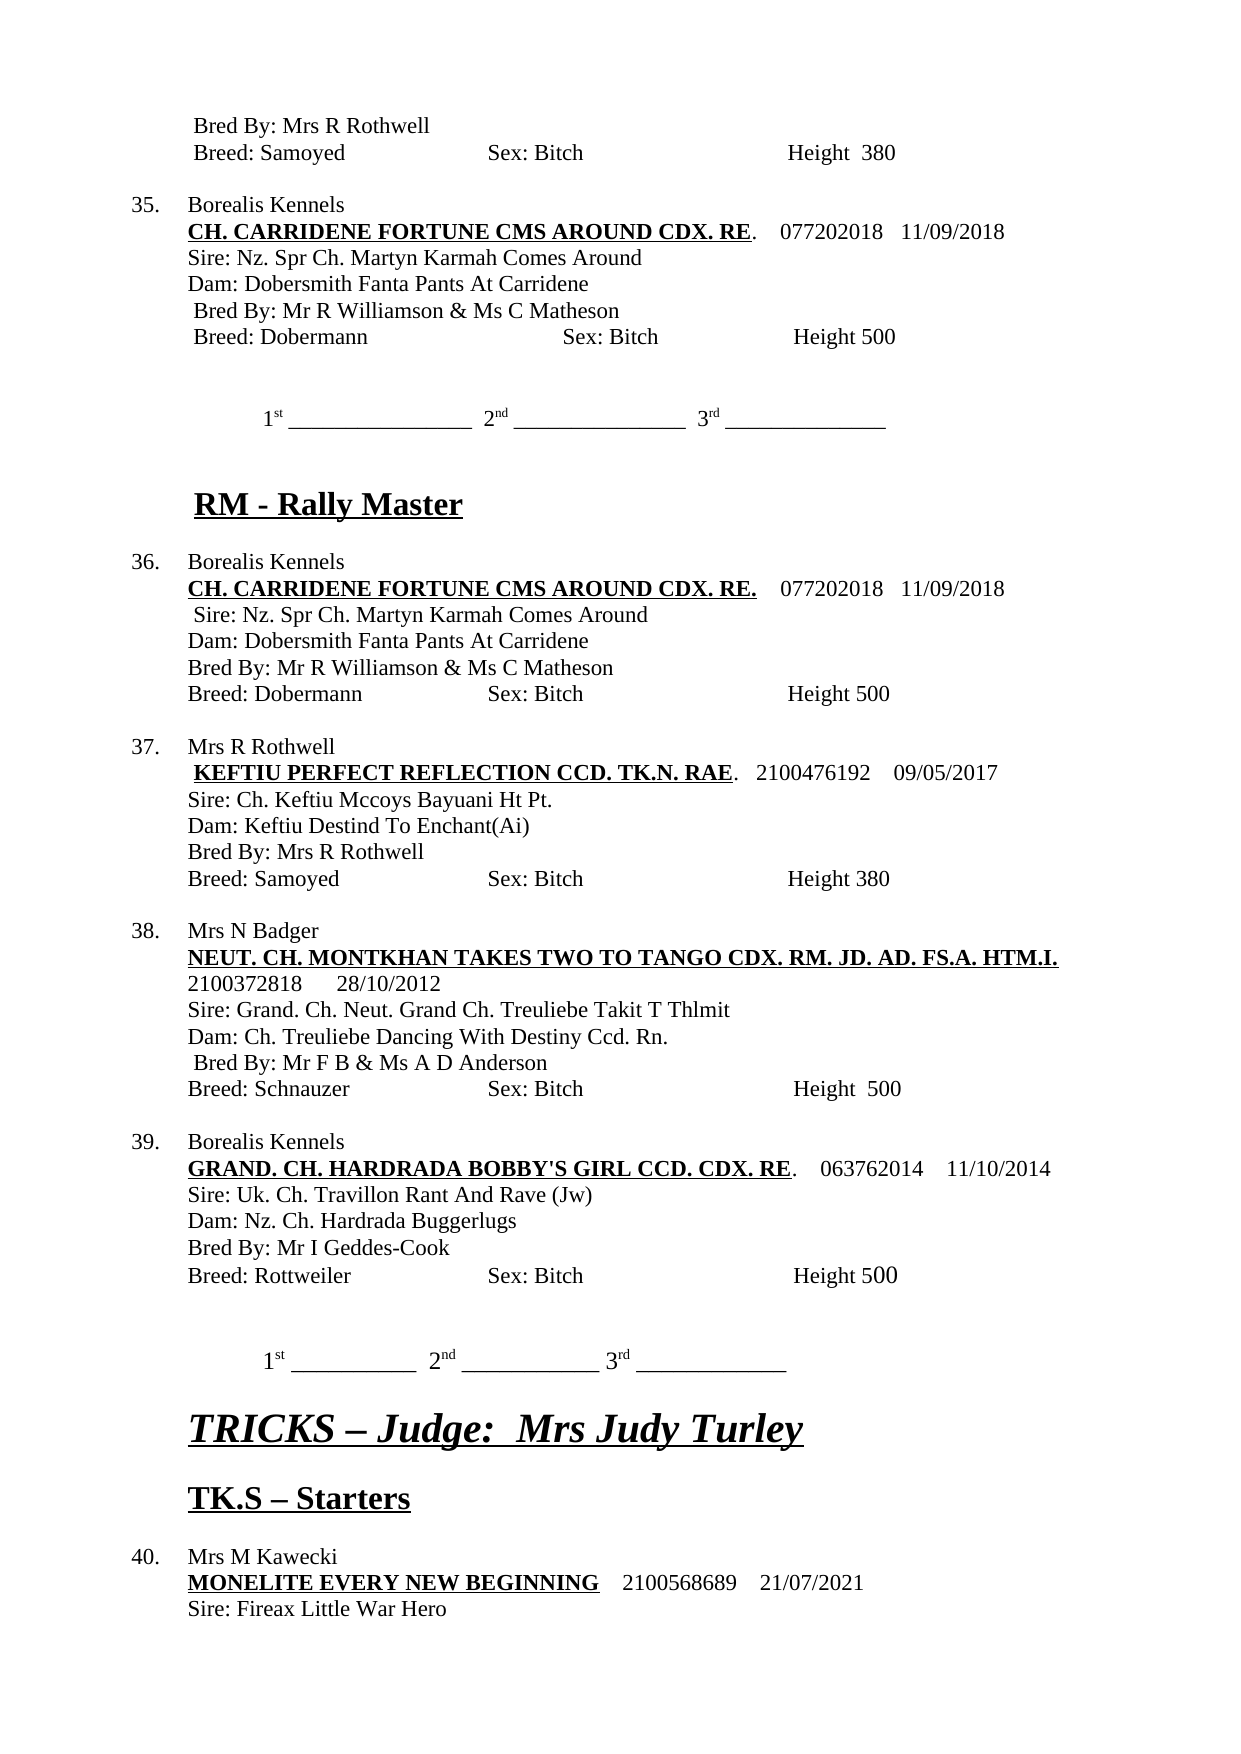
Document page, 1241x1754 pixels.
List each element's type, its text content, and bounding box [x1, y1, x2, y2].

text Sire: Uk. Ch. Travillon Rant And Rave (Jw) [187, 1181, 1162, 1207]
text Sire: Fireax Little War Hero [187, 1595, 1162, 1622]
text 40. Mrs M Kawecki [131, 1543, 1162, 1569]
text CARRIDENE FORTUNE CMS AROUND CDX. RE. 077202018 11/09/2018 [187, 575, 1162, 601]
text 1st __________ 2nd ___________ 3rd ____________ [187, 1346, 1162, 1375]
text Dam: Nz. Ch. Hardrada Buggerlugs [187, 1207, 1162, 1234]
text Bred By: Mr I Geddes-Cook [187, 1234, 1162, 1260]
text Breed: Schnauzer Sex: Bitch Height 500 [187, 1076, 1162, 1102]
text MONELITE EVERY NEW BEGINNING 2100568689 21/07/2021 [187, 1569, 1162, 1595]
text Bred By: Mrs R Rothwell [187, 838, 1162, 865]
text 39. Borealis Kennels [131, 1128, 1162, 1154]
text 1st ________________ 2nd _______________ 3rd ______________ [262, 405, 1162, 431]
text Sire: Nz. Spr Ch. Martyn Karmah Comes Around [187, 601, 1162, 627]
text Breed: Samoyed Sex: Bitch Height 380 [187, 139, 1162, 165]
text 38. Mrs N Badger [131, 917, 1162, 944]
text 35. Borealis Kennels [131, 191, 1162, 218]
text GRAND. CH. HARDRADA BOBBY'S GIRL CCD. CDX. RE. 063762014 11/10/2014 [187, 1154, 1162, 1181]
text Bred By: Mr R Williamson & Ms C Matheson [187, 654, 1162, 680]
text TRICKS – Judge: Mrs Judy Turley [187, 1404, 1162, 1452]
text Breed: Dobermann Sex: Bitch Height 500 [187, 680, 1162, 707]
text RM - Rally Master [187, 484, 1162, 522]
text Dam: Dobersmith Fanta Pants At Carridene [187, 271, 1162, 297]
text Sire: Nz. Spr Ch. Martyn Karmah Comes Around [187, 244, 1162, 271]
text Sire: Keftiu Mccoys Bayuani Ht Pt. [187, 786, 1162, 812]
text CARRIDENE FORTUNE CMS AROUND CDX. RE. 077202018 11/09/2018 [187, 218, 1162, 244]
text Dam: Ch. Treuliebe Dancing With Destiny Ccd. Rn. [187, 1023, 1162, 1049]
text Bred By: Mr F B & Ms A D [187, 1049, 1162, 1076]
text Dam: Keftiu Destind To Enchant(Ai) [187, 812, 1162, 838]
text 36. Borealis Kennels [131, 548, 1162, 575]
text Dam: Dobersmith Fanta Pants At Carridene [187, 627, 1162, 654]
text TK.S – Starters [187, 1478, 1162, 1516]
text Bred By: Mrs R Rothwell [187, 112, 1162, 139]
text Breed: Samoyed Sex: Bitch Height 380 [187, 865, 1162, 891]
text KEFTIU PERFECT REFLECTION CCD. TK.N. RAE. 2100476192 09/05/2017 [187, 759, 1162, 786]
text 37. Mrs R Rothwell [131, 733, 1162, 759]
text Sire: Grand. Ch. Neut. Grand Ch. Treuliebe Takit T Thlmit [187, 996, 1162, 1023]
text Bred By: Mr R Williamson & Ms C Matheson [187, 297, 1162, 323]
text Breed: Rottweiler Sex: Bitch Height 500 [187, 1260, 1162, 1289]
text Breed: Dobermann Sex: Bitch Height 500 [187, 323, 1162, 349]
text NEUT. CH. MONTKHAN TAKES TWO TO TANGO CDX. RM. JD. AD. FS.A. HTM.I. 2100372818 28/10/2012 [187, 944, 1162, 996]
